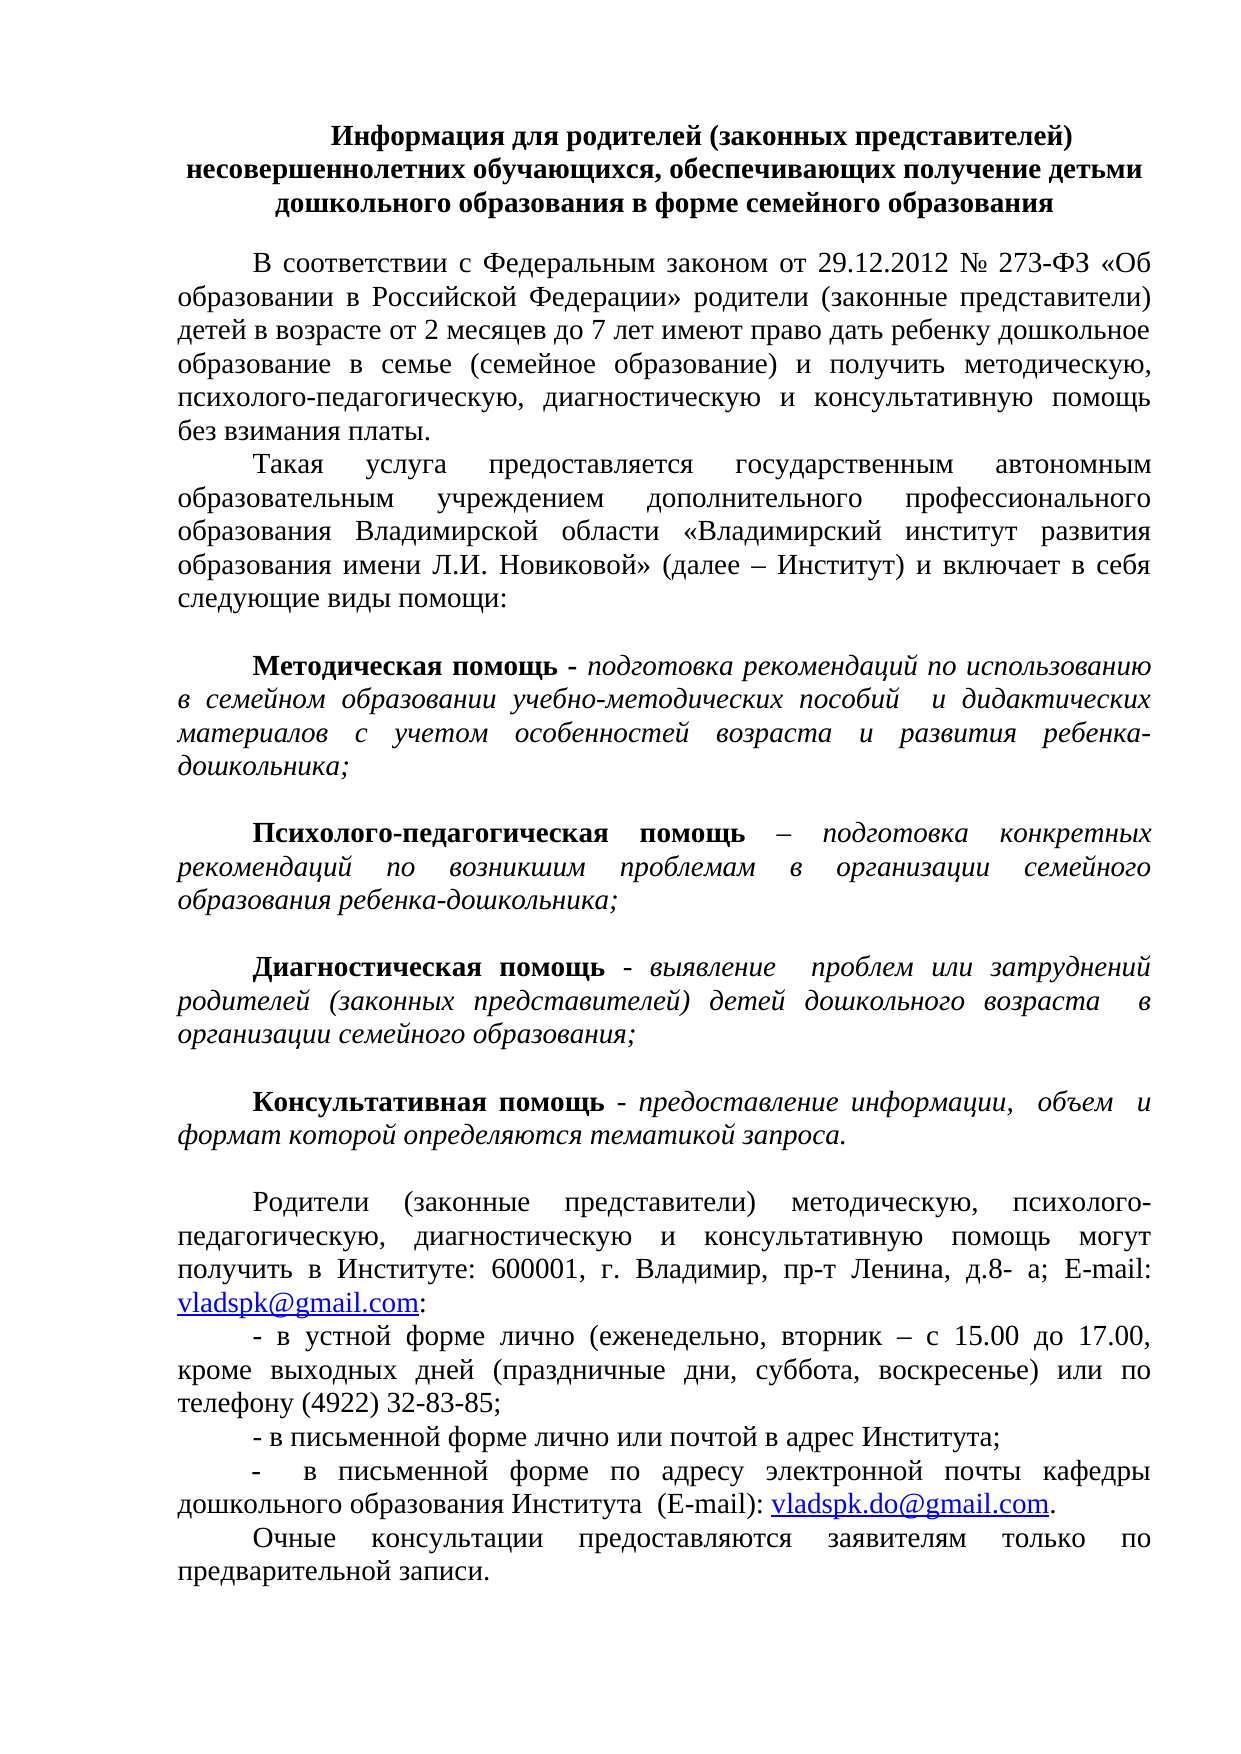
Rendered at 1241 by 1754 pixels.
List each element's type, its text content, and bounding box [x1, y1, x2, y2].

text - в устной форме лично (еженедельно, вторник – с 15.00 до 17.00, кроме выходных дней (праздничные дни, суббота, воскресенье) или по телефону (4922) 32-83-85; [177, 1318, 1152, 1419]
text Информация для родителей (законных представителей) несовершеннолетних обучающихся, обеспечивающих получение детьми дошкольного образования в форме семейного образования [177, 118, 1152, 219]
text - в письменной форме лично или почтой в адрес Института; [177, 1419, 1152, 1453]
text В соответствии с Федеральным законом от 29.12.2012 № 273-ФЗ «Об образовании в Российской Федерации» родители (законные представители) детей в возрасте от 2 месяцев до 7 лет имеют право дать ребенку дошкольное образование в семье (семейное образование) и получить методическую, психолого-педагогическую, диагностическую и консультативную помощь без взимания платы. [177, 245, 1152, 446]
text Родители (законные представители) методическую, психолого-педагогическую, диагностическую и консультативную помощь могут получить в Институте: 600001, г. Владимир, пр-т Ленина, д.8- а; E-mail: vladspk@gmail.com: [177, 1184, 1152, 1318]
text Методическая помощь - подготовка рекомендаций по использованию в семейном образовании учебно-методических пособий и дидактических материалов с учетом особенностей возраста и развития ребенка-дошкольника; [177, 648, 1152, 782]
text Очные консультации предоставляются заявителям только по предварительной записи. [177, 1520, 1152, 1587]
text Такая услуга предоставляется государственным автономным образовательным учреждением дополнительного профессионального образования Владимирской области «Владимирский институт развития образования имени Л.И. Новиковой» (далее – Институт) и включает в себя следующие виды помощи: [177, 446, 1152, 614]
text Диагностическая помощь - выявление проблем или затруднений родителей (законных представителей) детей дошкольного возраста в организации семейного образования; [177, 949, 1152, 1050]
text Психолого-педагогическая помощь – подготовка конкретных рекомендаций по возникшим проблемам в организации семейного образования ребенка-дошкольника; [177, 815, 1152, 916]
text - в письменной форме по адресу электронной почты кафедры дошкольного образования Института (E-mail): vladspk.do@gmail.com. [177, 1453, 1152, 1520]
text Консультативная помощь - предоставление информации, объем и формат которой определяются тематикой запроса. [177, 1084, 1152, 1151]
